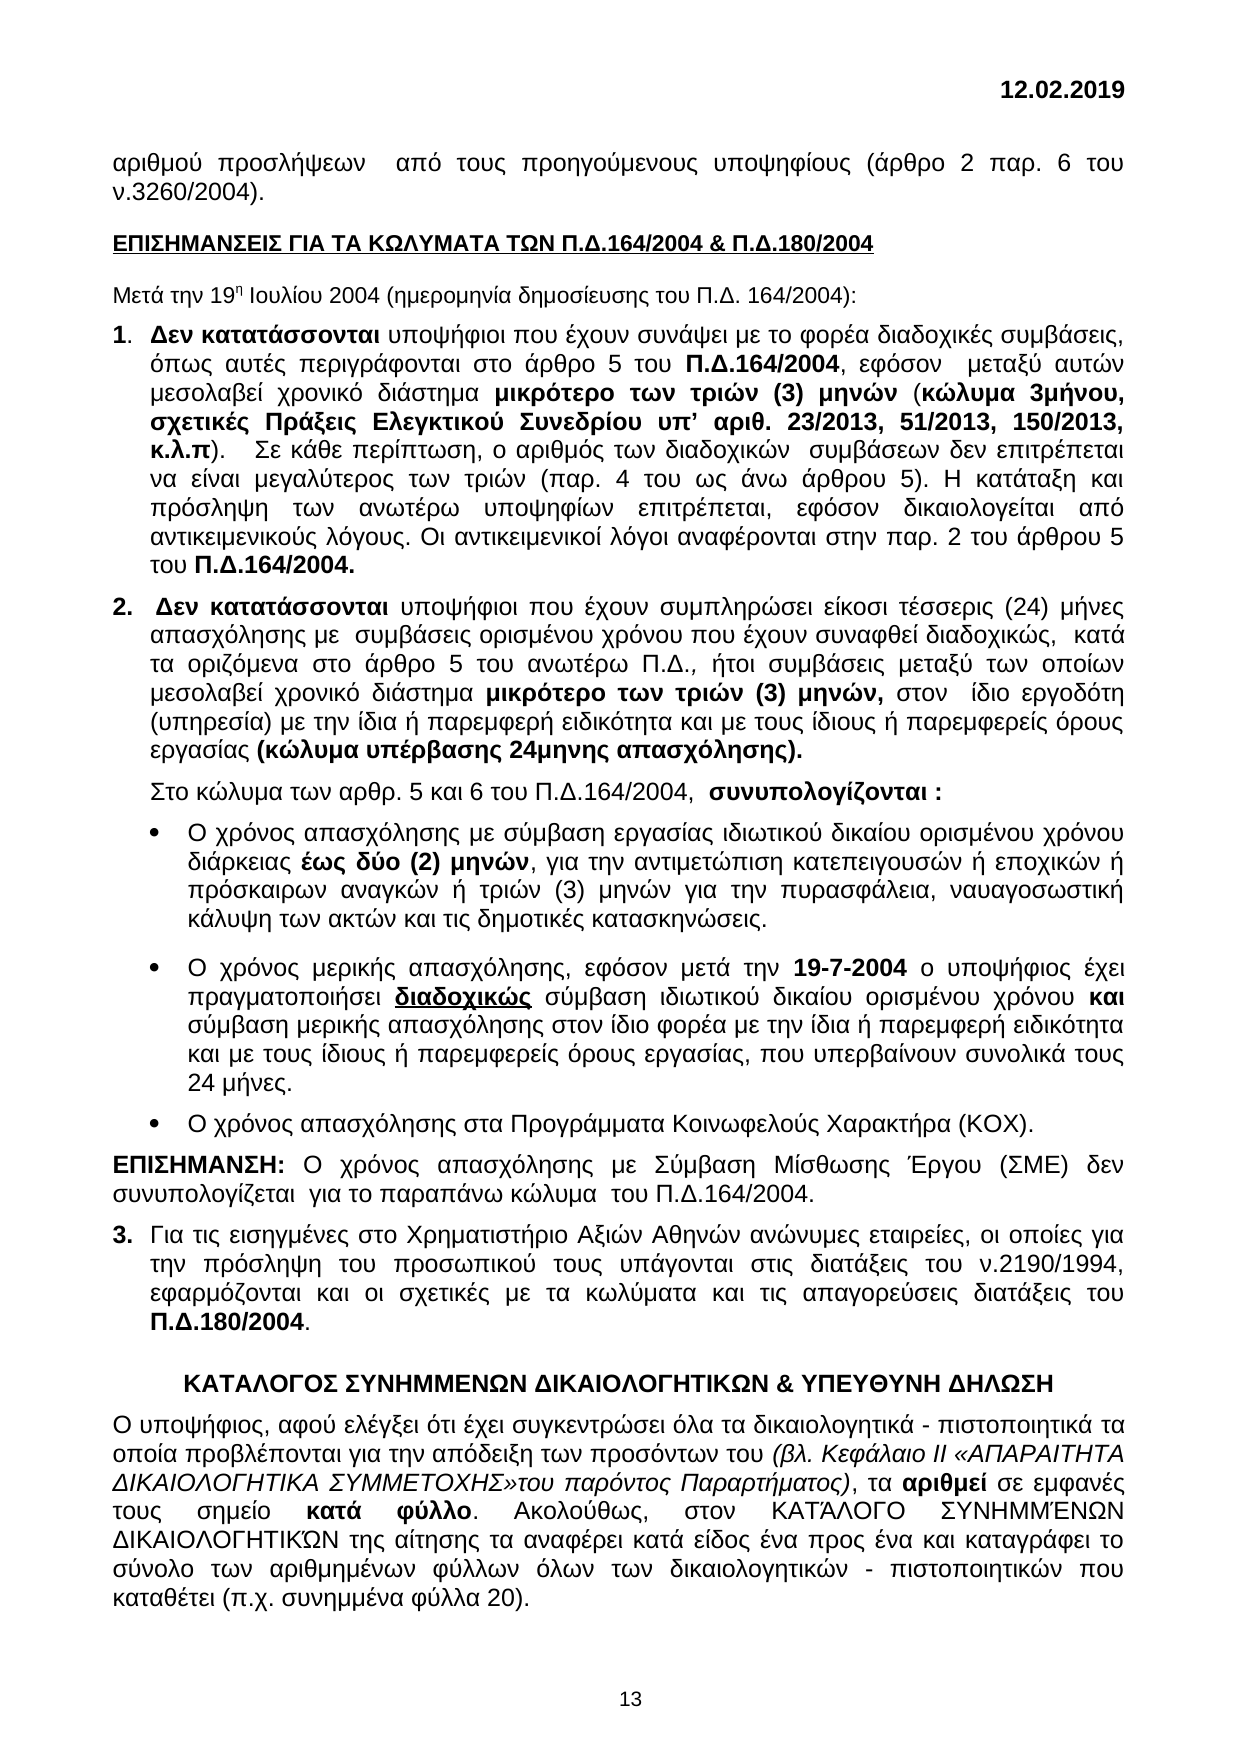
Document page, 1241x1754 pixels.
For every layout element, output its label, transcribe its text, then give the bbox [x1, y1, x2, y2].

text ΕΠΙΣΗΜΑΝΣΗ: Ο χρόνος απασχόλησης με Σύμβαση Μίσθωσης Έργου (ΣΜΕ) δεν συνυπολογίζεται για το παραπάνω κώλυμα του Π.Δ.164/2004. [112, 1150, 1125, 1208]
text ΚΑΤΑΛΟΓΟΣ ΣΥΝΗΜΜΕΝΩΝ ΔΙΚΑΙΟΛΟΓΗΤΙΚΩΝ & ΥΠΕΥΘΥΝΗ ΔΗΛΩΣΗ [112, 1369, 1125, 1397]
text ΕΠΙΣΗΜΑΝΣΕΙΣ ΓΙΑ ΤΑ ΚΩΛΥΜΑΤΑ ΤΩΝ Π.Δ.164/2004 & Π.Δ.180/2004 [112, 230, 1125, 257]
text 2. Δεν κατατάσσονται υποψήφιοι που έχουν συμπληρώσει είκοσι τέσσερις (24) μήνες απασχόλησης με συμβάσεις ορισμένου χρόνου που έχουν συναφθεί διαδοχικώς, κατά τα οριζόμενα στο άρθρο 5 του ανωτέρω Π.Δ., ήτοι συμβάσεις μεταξύ των οποίων μεσολαβεί χρονικό διάστημα μικρότερο των τριών (3) μηνών, στον ίδιο εργοδότη (υπηρεσία) με την ίδια ή παρεμφερή ειδικότητα και με τους ίδιους ή παρεμφερείς όρους εργασίας (κώλυμα υπέρβασης 24μηνης απασχόλησης). [112, 592, 1125, 764]
list Ο χρόνος απασχόλησης στα Προγράμματα Κοινωφελούς Χαρακτήρα (ΚΟΧ). [150, 1109, 1125, 1138]
text Ο υποψήφιος, αφού ελέγξει ότι έχει συγκεντρώσει όλα τα δικαιολογητικά - πιστοποιητικά τα οποία προβλέπονται για την απόδειξη των προσόντων του (βλ. Κεφάλαιο ΙΙ «ΑΠΑΡΑΙΤΗΤΑ ΔΙΚΑΙΟΛΟΓΗΤΙΚΑ ΣΥΜΜΕΤΟΧΗΣ»του παρόντος Παραρτήματος), τα αριθμεί σε εμφανές τους σημείο κατά φύλλο. Ακολούθως, στον κατάλογο συνημμένων δικαιολογητικών της αίτησης τα αναφέρει κατά είδος ένα προς ένα και καταγράφει το σύνολο των αριθμημένων φύλλων όλων των δικαιολογητικών - πιστοποιητικών που καταθέτει (π.χ. συνημμένα φύλλα 20). [112, 1410, 1125, 1611]
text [112, 148, 1125, 205]
text 3. Για τις εισηγμένες στο Χρηματιστήριο Αξιών Αθηνών ανώνυμες εταιρείες, οι οποίες για την πρόσληψη του προσωπικού τους υπάγονται στις διατάξεις του ν.2190/1994, εφαρμόζονται και οι σχετικές με τα κωλύματα και τις απαγορεύσεις διατάξεις του Π.Δ.180/2004. [112, 1220, 1125, 1335]
text 1. Δεν κατατάσσονται υποψήφιοι που έχουν συνάψει με το φορέα διαδοχικές συμβάσεις, όπως αυτές περιγράφονται στο άρθρο 5 του Π.Δ.164/2004, εφόσον μεταξύ αυτών μεσολαβεί χρονικό διάστημα μικρότερο των τριών (3) μηνών (κώλυμα 3μήνου, σχετικές Πράξεις Ελεγκτικού Συνεδρίου υπ’ αριθ. 23/2013, 51/2013, 150/2013, κ.λ.π). Σε κάθε περίπτωση, ο αριθμός των διαδοχικών συμβάσεων δεν επιτρέπεται να είναι μεγαλύτερος των τριών (παρ. 4 του ως άνω άρθρου 5). Η κατάταξη και πρόσληψη των ανωτέρω υποψηφίων επιτρέπεται, εφόσον δικαιολογείται από αντικειμενικούς λόγους. Οι αντικειμενικοί λόγοι αναφέρονται στην παρ. 2 του άρθρου 5 του Π.Δ.164/2004. [112, 320, 1125, 579]
text Μετά την 19η Ιουλίου 2004 (ημερομηνία δημοσίευσης του Π.Δ. 164/2004): [112, 282, 1125, 308]
text Στο κώλυμα των αρθρ. 5 και 6 του Π.Δ.164/2004, συνυπολογίζονται : [112, 777, 1125, 805]
list Ο χρόνος απασχόλησης με σύμβαση εργασίας ιδιωτικού δικαίου ορισμένου χρόνου διάρκειας έως δύο (2) μηνών, για την αντιμετώπιση κατεπειγουσών ή εποχικών ή πρόσκαιρων αναγκών ή τριών (3) μηνών για την πυρασφάλεια, ναυαγοσωστική κάλυψη των ακτών και τις δημοτικές κατασκηνώσεις. [150, 818, 1125, 933]
list Ο χρόνος μερικής απασχόλησης, εφόσον μετά την 19-7-2004 ο υποψήφιος έχει πραγματοποιήσει διαδοχικώς σύμβαση ιδιωτικού δικαίου ορισμένου χρόνου και σύμβαση μερικής απασχόλησης στον ίδιο φορέα με την ίδια ή παρεμφερή ειδικότητα και με τους ίδιους ή παρεμφερείς όρους εργασίας, που υπερβαίνουν συνολικά τους 24 μήνες. [150, 953, 1125, 1097]
